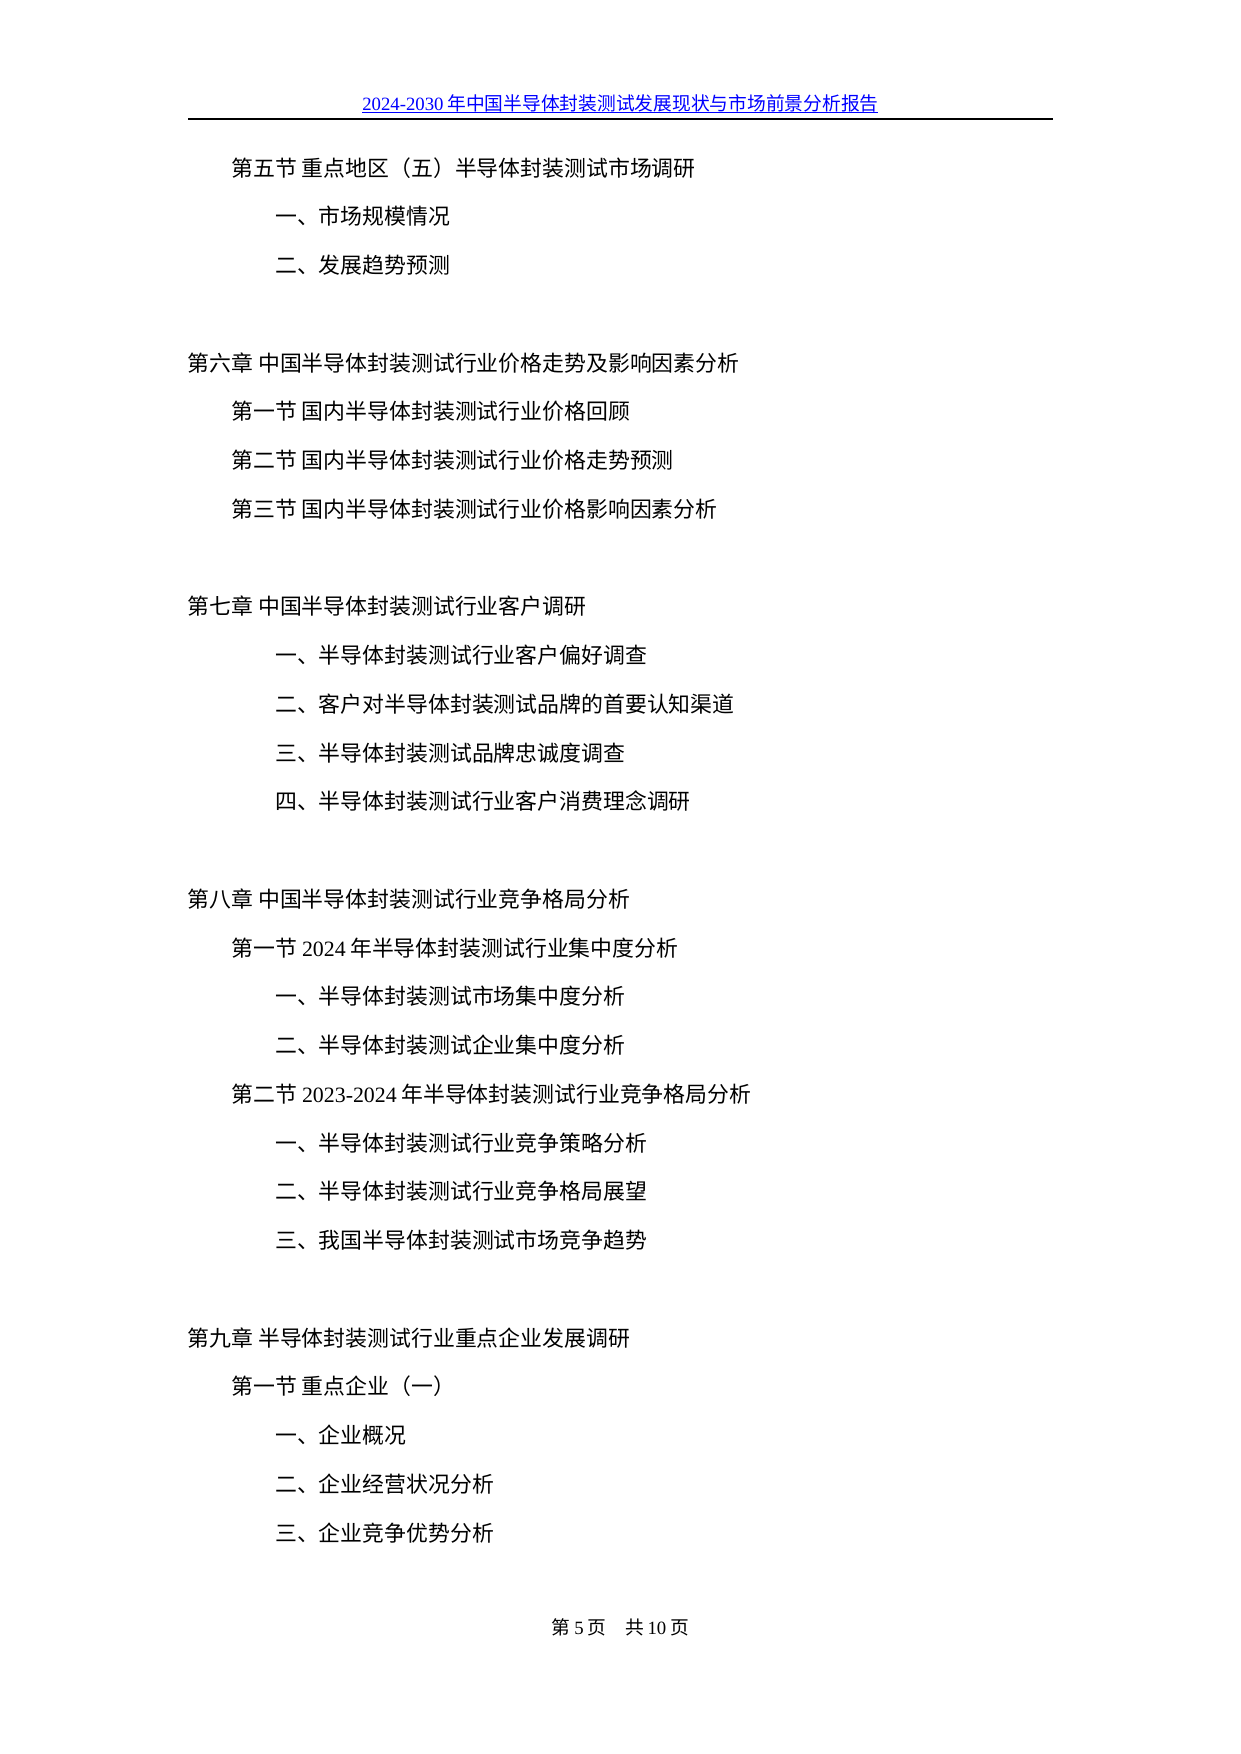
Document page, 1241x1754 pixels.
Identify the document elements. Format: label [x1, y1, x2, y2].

text [187, 150, 1053, 1548]
